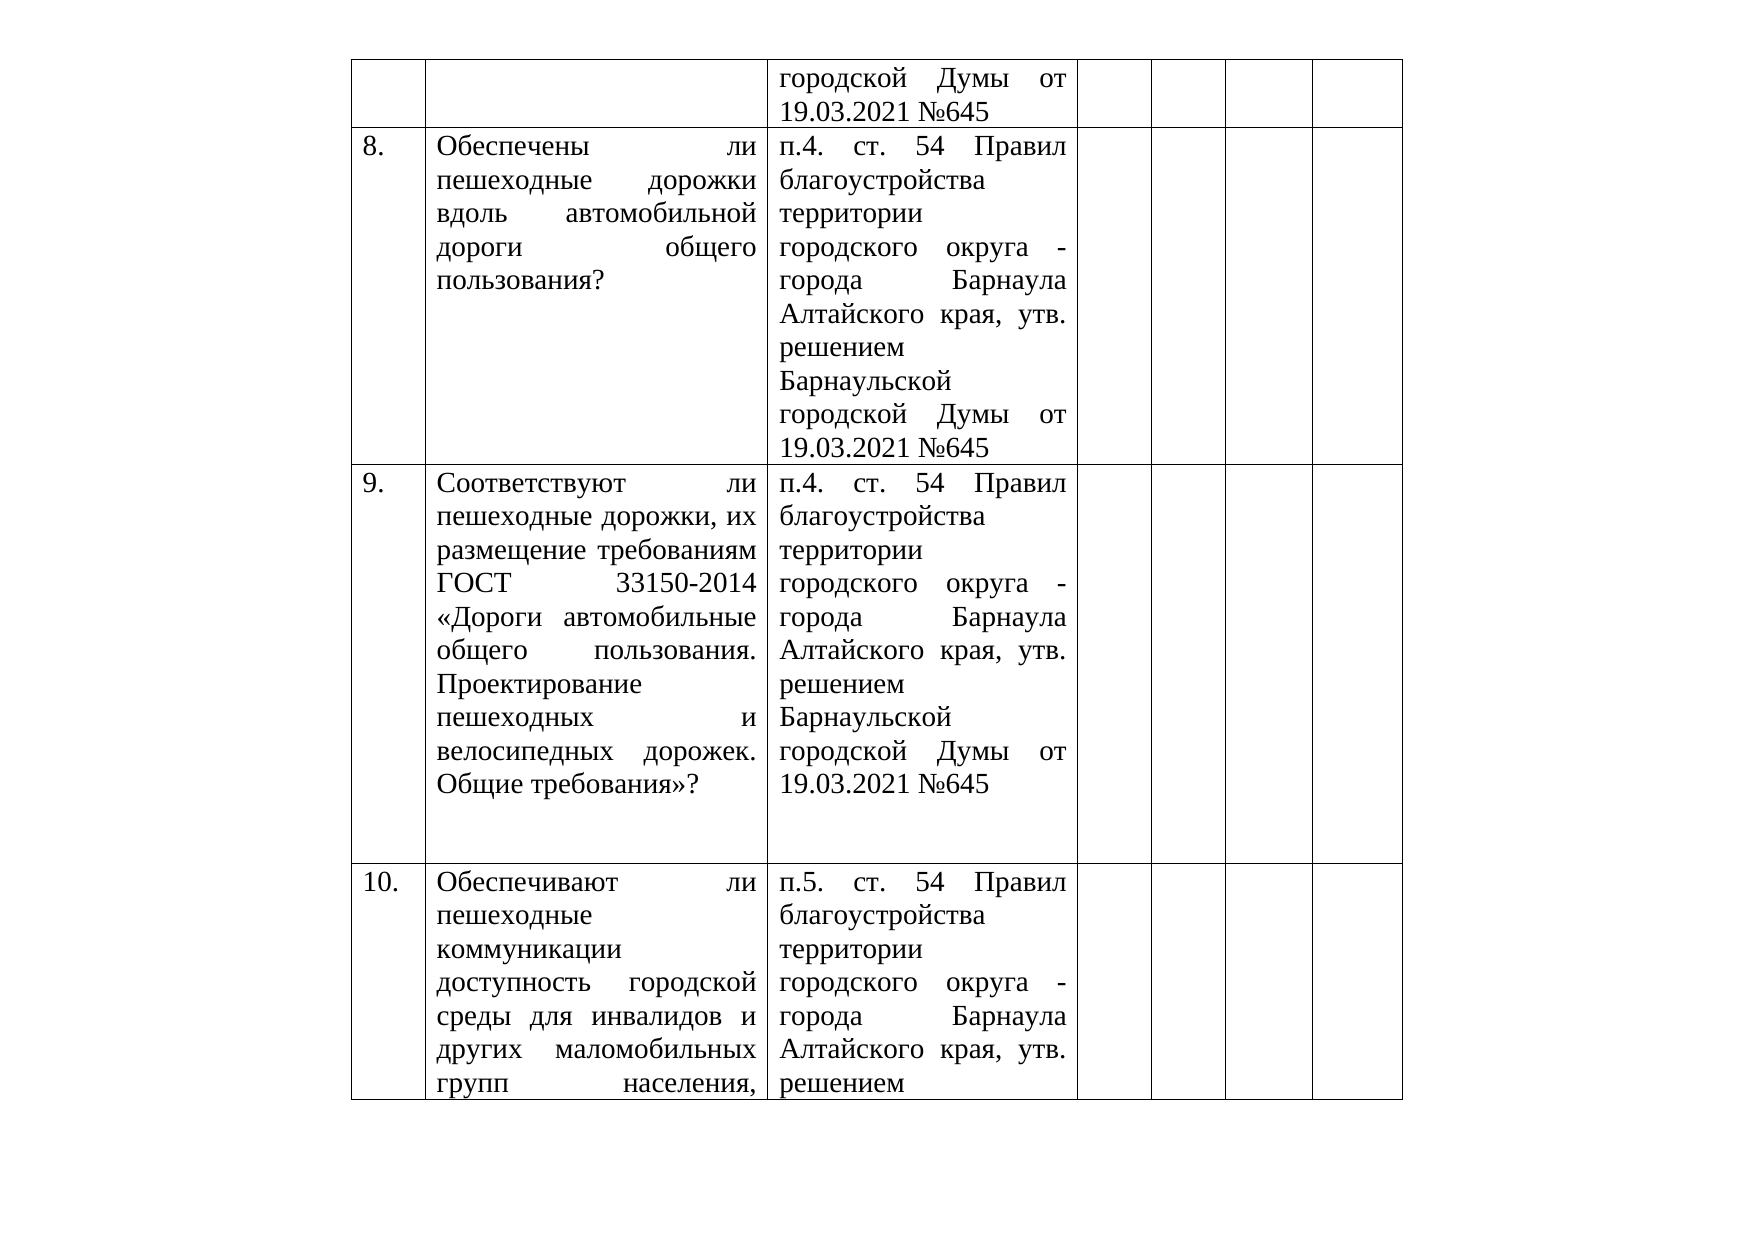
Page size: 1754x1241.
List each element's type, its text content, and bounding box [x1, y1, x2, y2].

table_cell [1152, 465, 1225, 863]
table_cell [1313, 864, 1402, 1099]
table_cell [1226, 60, 1312, 127]
table_cell [1078, 60, 1151, 127]
table_cell 10. [352, 864, 425, 1099]
table_cell [1226, 128, 1312, 464]
table_cell Соответствуют ли пешеходные дорожки, их размещение требованиям ГОСТ 33150-2014 «Дороги автомобильные общего пользования. Проектирование пешеходных и велосипедных дорожек. Общие требования»? [426, 465, 767, 863]
table_cell [1078, 128, 1151, 464]
table_cell 8. [352, 128, 425, 464]
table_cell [768, 60, 1077, 127]
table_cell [426, 60, 767, 127]
table_cell [1313, 465, 1402, 863]
table_cell [1226, 465, 1312, 863]
table_cell [1078, 864, 1151, 1099]
table_cell п.4. ст. 54 Правил благоустройства территории городского округа - города Барнаула Алтайского края, утв. решением Барнаульской городской Думы от 19.03.2021 №645 [768, 128, 1077, 464]
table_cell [768, 864, 1077, 1099]
table_cell Обеспечены ли пешеходные дорожки вдоль автомобильной дороги общего пользования? [426, 128, 767, 464]
table_cell [1313, 128, 1402, 464]
table_cell [1152, 128, 1225, 464]
table_cell [1078, 465, 1151, 863]
table_cell [1226, 864, 1312, 1099]
table_cell [1313, 60, 1402, 127]
table_cell [1152, 864, 1225, 1099]
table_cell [426, 864, 767, 1099]
table_cell 7. [352, 60, 425, 127]
table_cell п.4. ст. 54 Правил благоустройства территории городского округа - города Барнаула Алтайского края, утв. решением Барнаульской городской Думы от 19.03.2021 №645 [768, 465, 1077, 863]
table_cell [1152, 60, 1225, 127]
table_cell 9. [352, 465, 425, 863]
